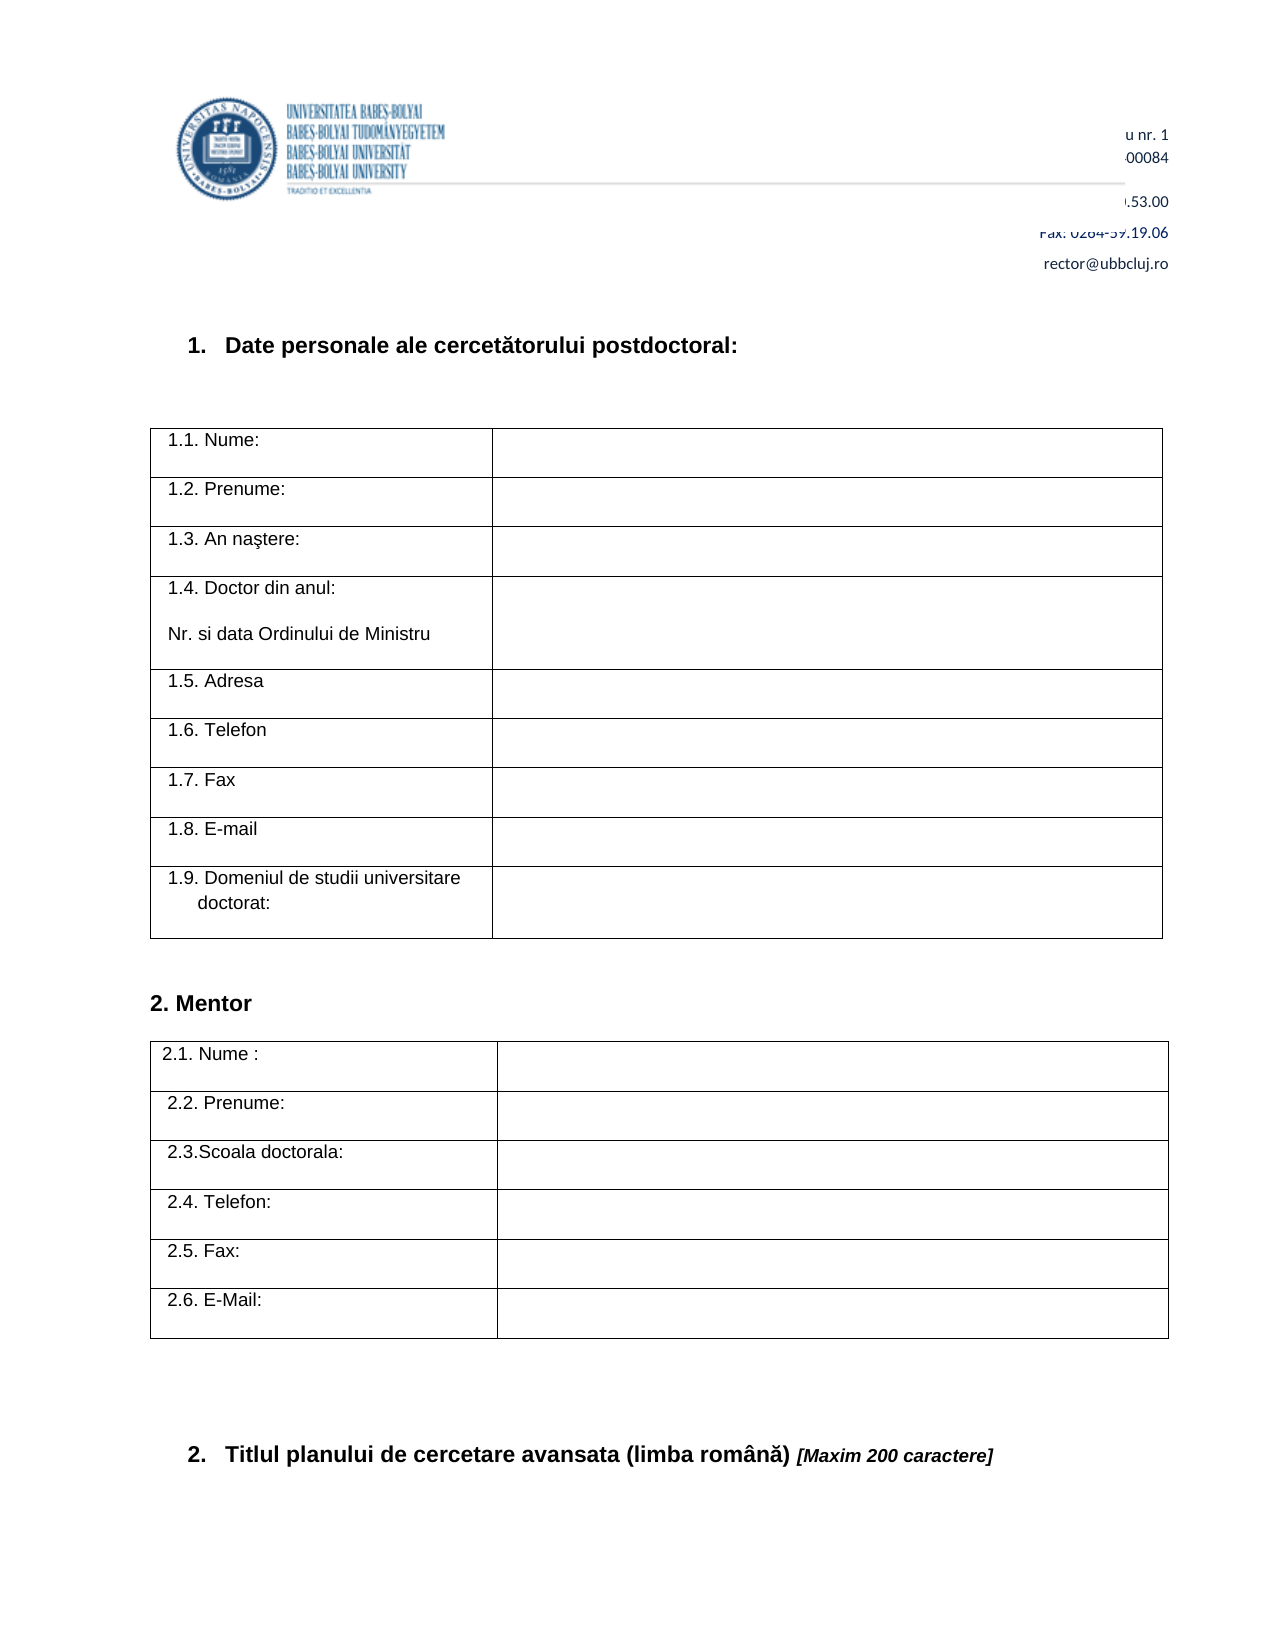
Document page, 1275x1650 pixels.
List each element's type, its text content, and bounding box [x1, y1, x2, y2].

picture [150, 75, 1125, 232]
table_cell 2.6. E-Mail: [151, 1289, 497, 1337]
table_cell [493, 670, 1162, 718]
table_cell [498, 1240, 1168, 1288]
table_cell [493, 768, 1162, 817]
table_header 2.1. Nume : [151, 1042, 497, 1091]
table_cell [498, 1092, 1168, 1140]
table_cell [493, 577, 1162, 668]
table_cell [498, 1141, 1168, 1189]
table_cell [493, 478, 1162, 526]
table_cell 1.5. Adresa [151, 670, 492, 718]
table_cell [498, 1190, 1168, 1239]
list Titlul planului de cercetare avansata (limba română) [Maxim 200 caractere] [187, 1441, 1125, 1467]
table_cell [498, 1289, 1168, 1337]
table_cell 2.4. Telefon: [151, 1190, 497, 1239]
text 2. Mentor [150, 990, 1125, 1017]
table_cell 2.3.Scoala doctorala: [151, 1141, 497, 1189]
table_cell [493, 867, 1162, 938]
table_cell 1.8. E-mail [151, 818, 492, 866]
table_header 1.1. Nume: [151, 429, 492, 477]
table_cell 1.7. Fax [151, 768, 492, 817]
table_cell 1.9. Domeniul de studii universitare doctorat: [151, 867, 492, 938]
table_cell [493, 527, 1162, 576]
table_cell [493, 719, 1162, 767]
table_cell [493, 818, 1162, 866]
table_cell 2.5. Fax: [151, 1240, 497, 1288]
table_header [498, 1042, 1168, 1091]
table_cell 1.4. Doctor din anul: Nr. si data Ordinului de Ministru [151, 577, 492, 668]
table_cell 1.2. Prenume: [151, 478, 492, 526]
table_cell 1.6. Telefon [151, 719, 492, 767]
table_header [493, 429, 1162, 477]
table_cell 2.2. Prenume: [151, 1092, 497, 1140]
table_cell 1.3. An naştere: [151, 527, 492, 576]
list Date personale ale cercetătorului postdoctoral: [187, 332, 1125, 359]
